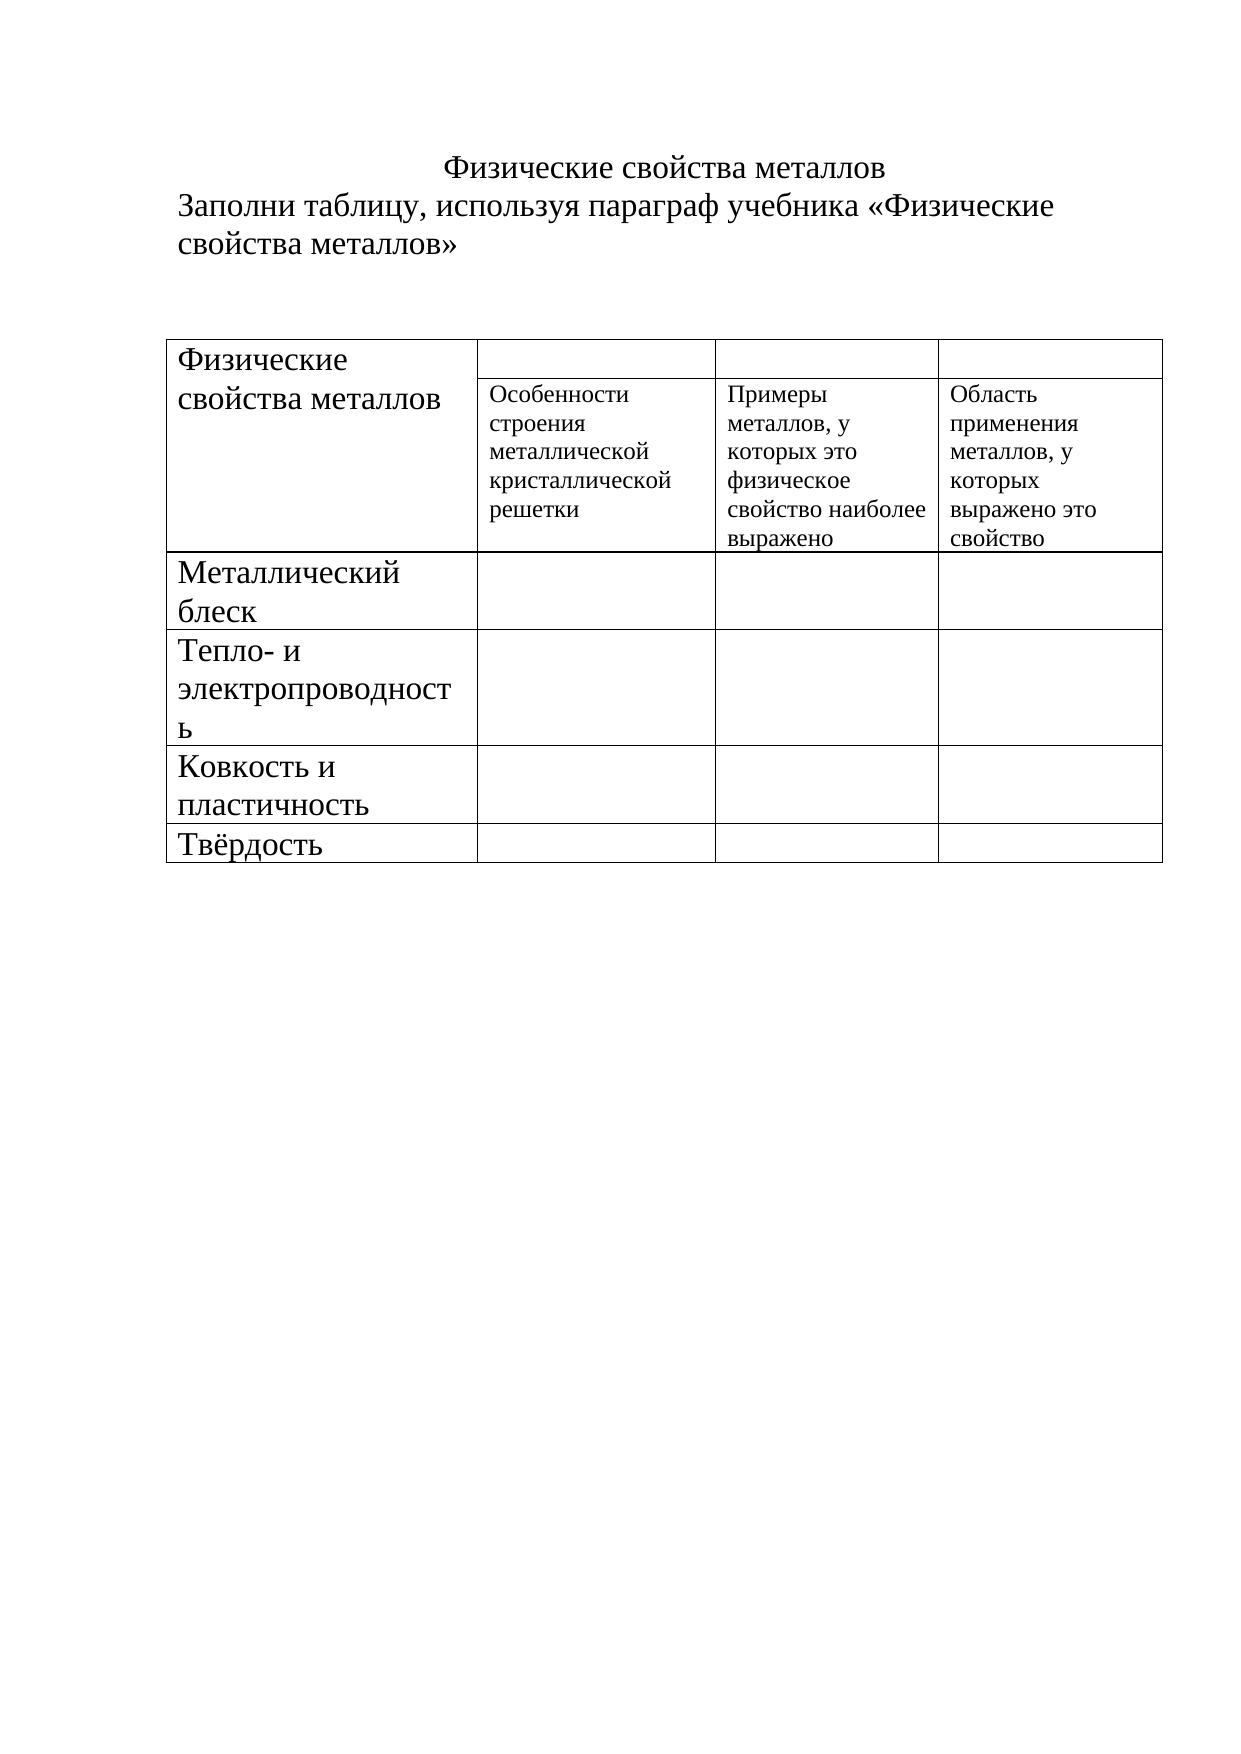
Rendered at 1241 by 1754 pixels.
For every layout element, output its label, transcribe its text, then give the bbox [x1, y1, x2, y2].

table_cell [939, 630, 1162, 745]
table_cell [939, 553, 1162, 629]
table_header [478, 340, 715, 378]
table_cell Особенности строения металлической кристаллической решетки [478, 379, 715, 551]
table_cell [478, 553, 715, 629]
table_cell [478, 630, 715, 745]
table_header [716, 340, 938, 378]
table_cell [716, 746, 938, 823]
table_header Физические свойства металлов [167, 340, 477, 551]
table_header [939, 340, 1162, 378]
table_cell Область применения металлов, у которых выражено это свойство [939, 379, 1162, 551]
table_cell [478, 824, 715, 862]
table_cell [478, 746, 715, 823]
table_cell [939, 824, 1162, 862]
table_cell Ковкость и пластичность [167, 746, 477, 823]
table_cell [716, 553, 938, 629]
table_cell [939, 746, 1162, 823]
text Заполни таблицу, используя параграф учебника «Физические свойства металлов» [177, 185, 1152, 262]
table_cell [716, 630, 938, 745]
table_cell Примеры металлов, у которых это физическое свойство наиболее выражено [716, 379, 938, 551]
text Физические свойства металлов [177, 147, 1152, 185]
table_cell Тепло- и электропроводность [167, 630, 477, 745]
table_cell Твёрдость [167, 824, 477, 862]
table_cell Металлический блеск [167, 553, 477, 629]
table_cell [716, 824, 938, 862]
